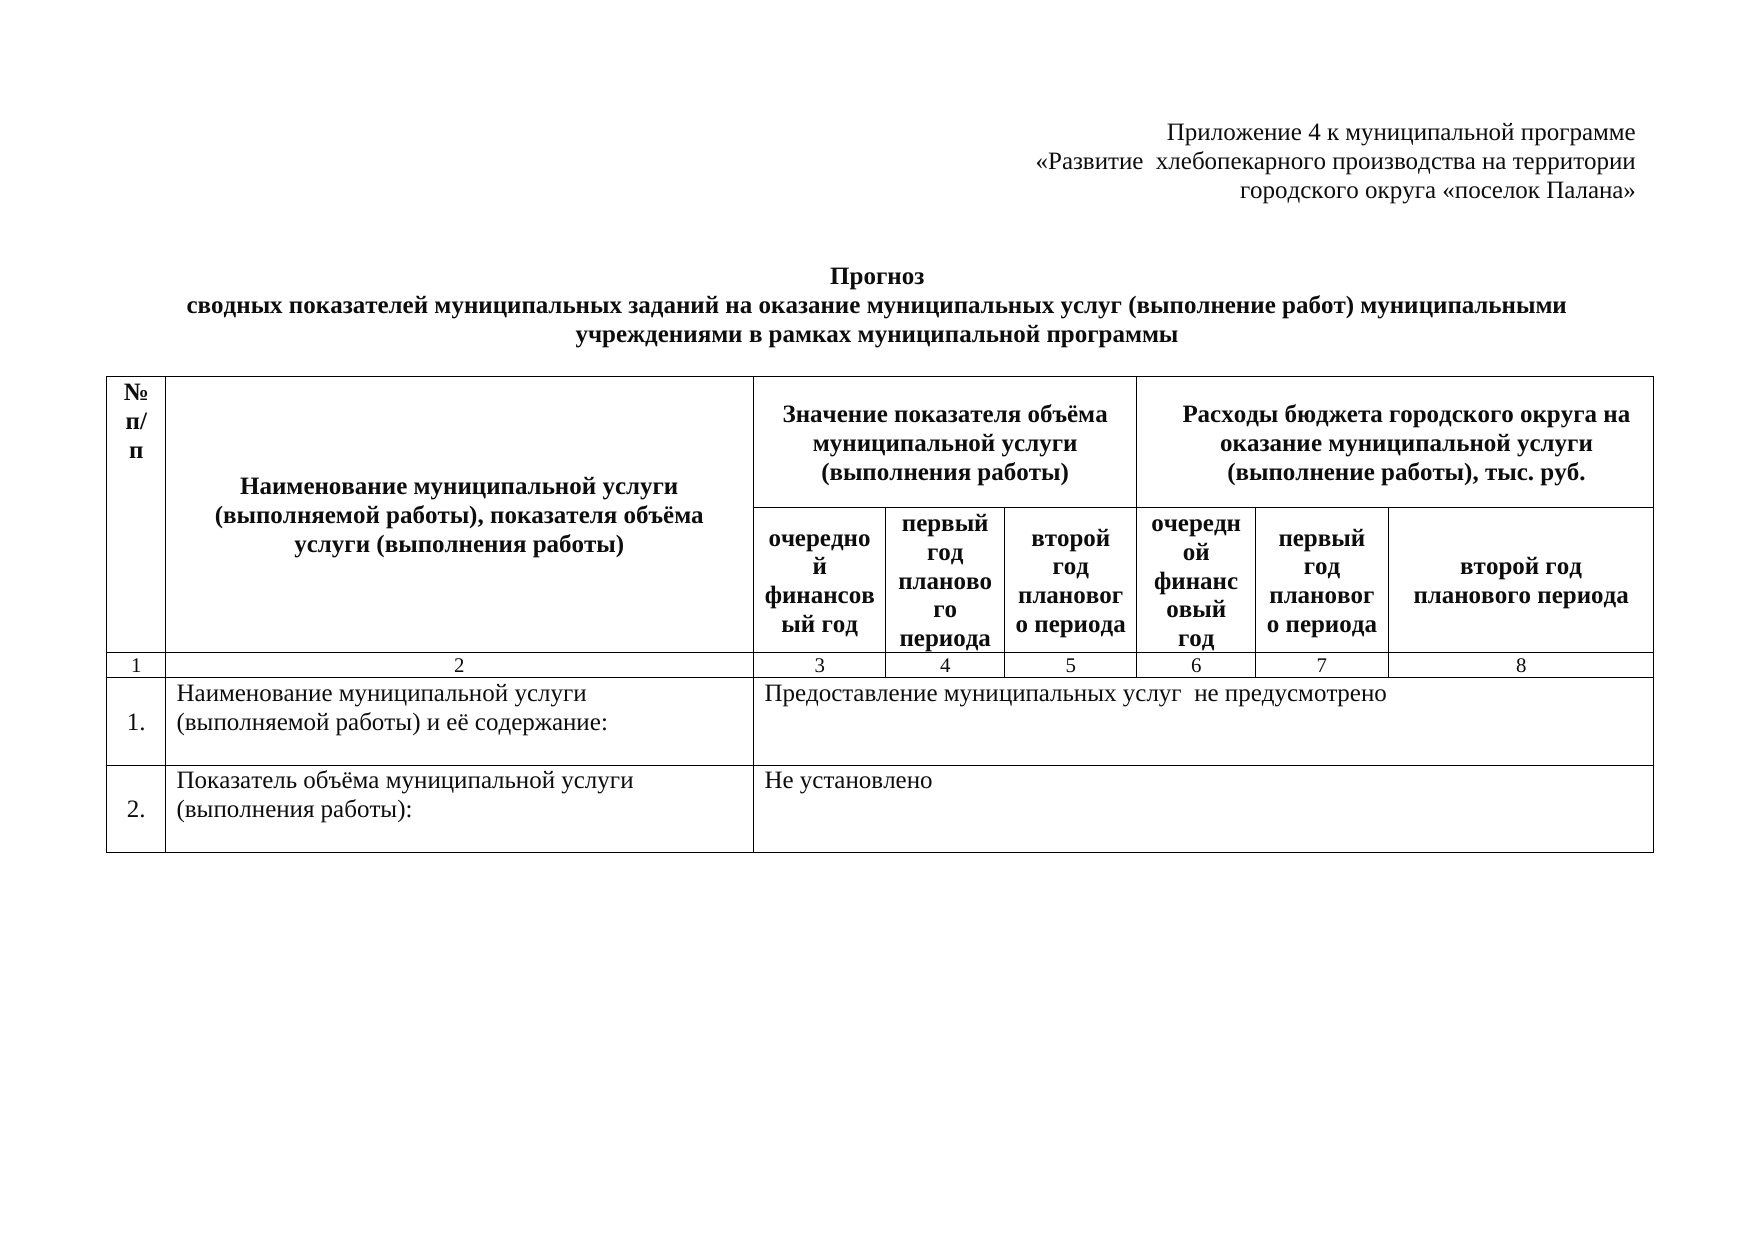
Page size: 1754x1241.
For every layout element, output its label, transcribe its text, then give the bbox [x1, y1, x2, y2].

text Приложение 4 к муниципальной программе [118, 117, 1636, 146]
table_cell Не установлено [754, 766, 1653, 852]
table_cell очередной финансовый год [1137, 508, 1255, 652]
table_cell 4 [886, 653, 1004, 677]
table_header Расходы бюджета городского округа на оказание муниципальной услуги (выполнение работы), тыс. руб. [1137, 377, 1653, 507]
table_cell 3 [754, 653, 885, 677]
table_cell 8 [1389, 653, 1653, 677]
table_cell первый год планового периода [886, 508, 1004, 652]
text городского округа «поселок Палана» [118, 175, 1636, 204]
text сводных показателей муниципальных заданий на оказание муниципальных услуг (выполнение работ) муниципальными учреждениями в рамках муниципальной программы [118, 290, 1636, 347]
table_cell Показатель объёма муниципальной услуги (выполнения работы): [166, 766, 753, 852]
table_cell Предоставление муниципальных услуг не предусмотрено [754, 678, 1653, 764]
table_cell 2. [107, 766, 165, 852]
table_header Наименование муниципальной услуги (выполняемой работы), показателя объёма услуги (выполнения работы) [166, 377, 753, 652]
table_cell второй год планового периода [1389, 508, 1653, 652]
table_cell 1. [107, 678, 165, 764]
table_header Значение показателя объёма муниципальной услуги (выполнения работы) [754, 377, 1136, 507]
table_cell первый год планового периода [1256, 508, 1388, 652]
table_cell 2 [166, 653, 753, 677]
table_cell 7 [1256, 653, 1388, 677]
table_cell Наименование муниципальной услуги (выполняемой работы) и её содержание: [166, 678, 753, 764]
table_cell 5 [1005, 653, 1136, 677]
text Прогноз [118, 261, 1636, 290]
table_cell 1 [107, 653, 165, 677]
table_cell очередной финансовый год [754, 508, 885, 652]
table_cell 6 [1137, 653, 1255, 677]
table_header № п/п [107, 377, 165, 652]
table_cell второй год планового периода [1005, 508, 1136, 652]
text «Развитие хлебопекарного производства на территории [118, 146, 1636, 175]
